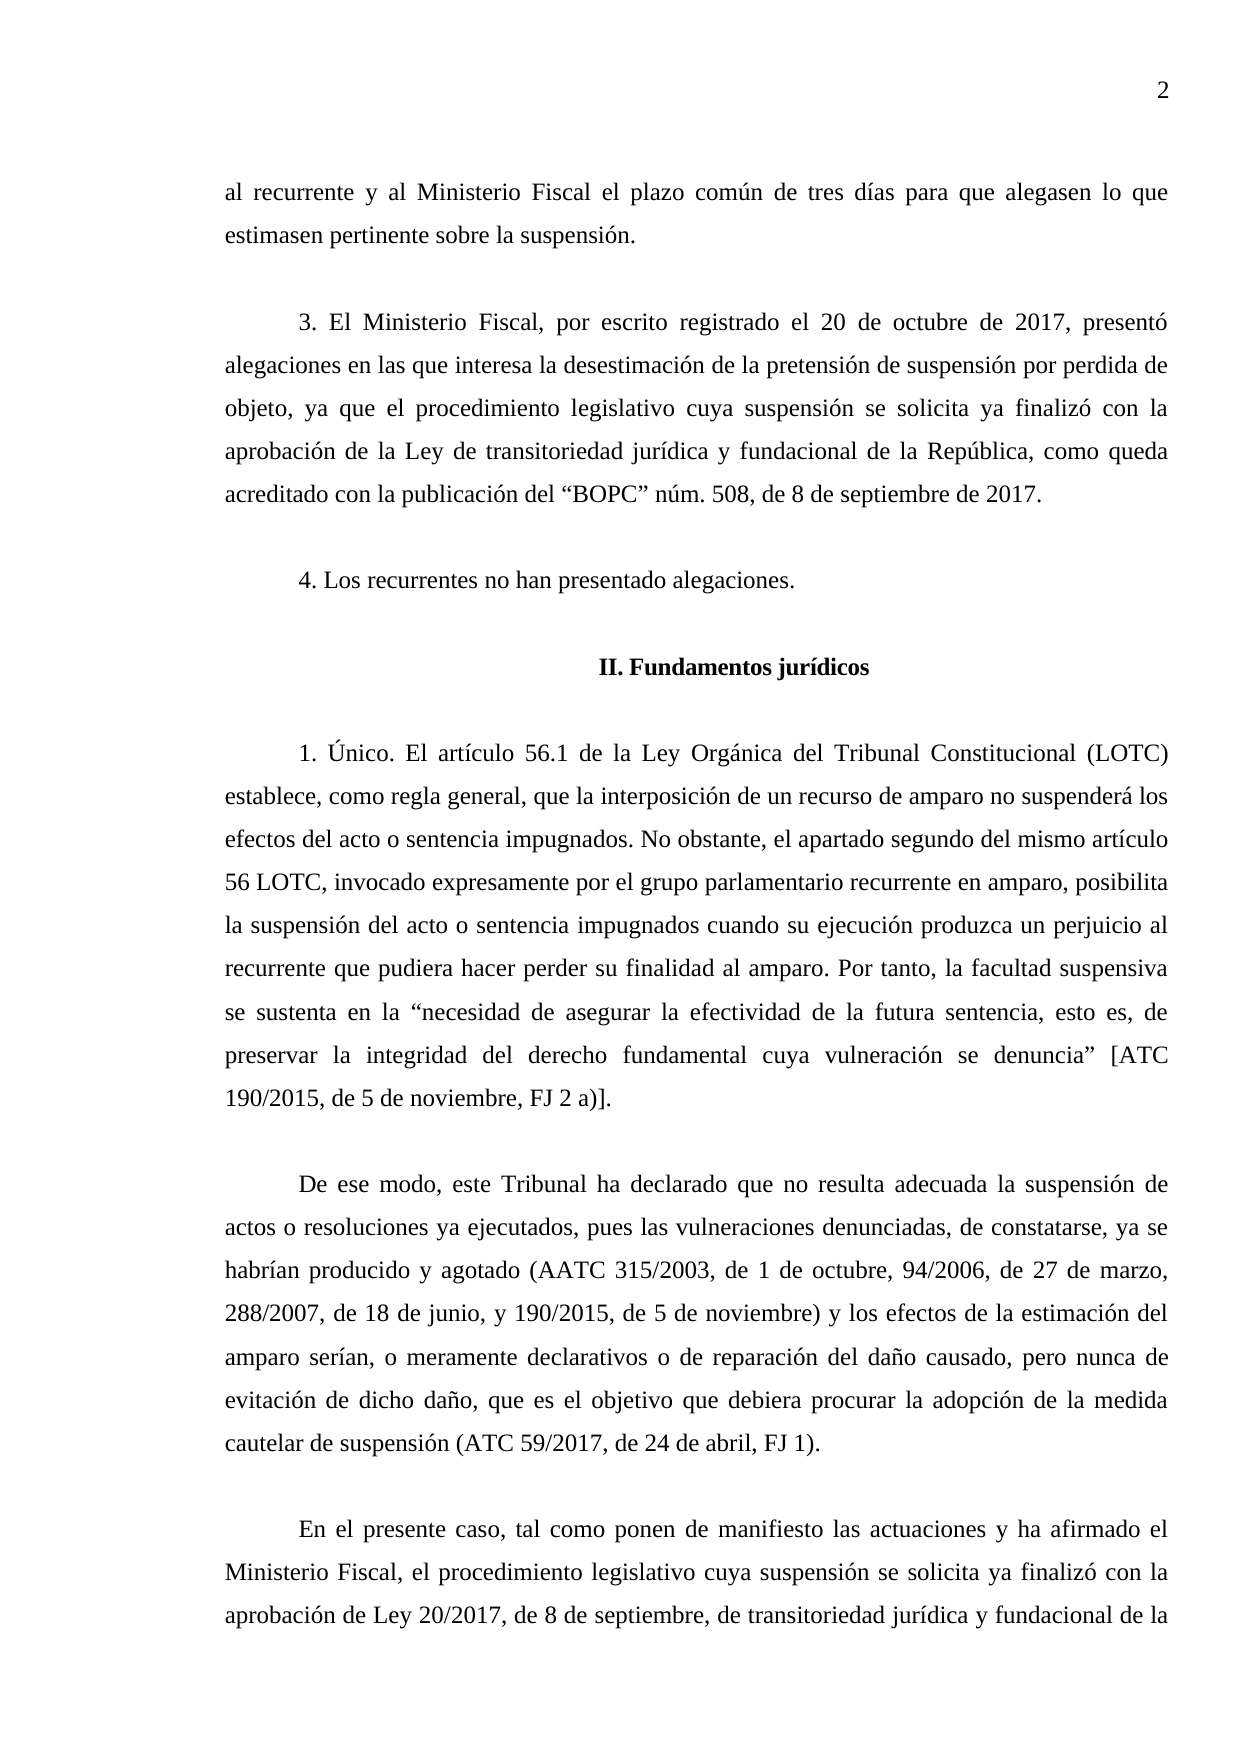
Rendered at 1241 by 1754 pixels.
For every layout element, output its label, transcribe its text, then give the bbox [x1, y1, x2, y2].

text 1. Único. El artículo 56.1 de la Ley Orgánica del Tribunal Constitucional (LOTC) establece, como regla general, que la interposición de un recurso de amparo no suspenderá los efectos del acto o sentencia impugnados. No obstante, el apartado segundo del mismo artículo 56 LOTC, invocado expresamente por el grupo parlamentario recurrente en amparo, posibilita la suspensión del acto o sentencia impugnados cuando su ejecución produzca un perjuicio al recurrente que pudiera hacer perder su finalidad al amparo. Por tanto, la facultad suspensiva se sustenta en la “necesidad de asegurar la efectividad de la futura sentencia, esto es, de preservar la integridad del derecho fundamental cuya vulneración se denuncia” [ATC 190/2015, de 5 de noviembre, FJ 2 a)]. [224, 738, 1169, 1112]
text 3. El Ministerio Fiscal, por escrito registrado el 20 de octubre de 2017, presentó alegaciones en las que interesa la desestimación de la pretensión de suspensión por perdida de objeto, ya que el procedimiento legislativo cuya suspensión se solicita ya finalizó con la aprobación de la Ley de transitoriedad jurídica y fundacional de la República, como queda acreditado con la publicación del “BOPC” núm. 508, de 8 de septiembre de 2017. [224, 307, 1169, 508]
text 4. Los recurrentes no han presentado alegaciones. [224, 565, 1169, 594]
subtitle II. Fundamentos jurídicos [224, 652, 1169, 680]
text De ese modo, este Tribunal ha declarado que no resulta adecuada la suspensión de actos o resoluciones ya ejecutados, pues las vulneraciones denunciadas, de constatarse, ya se habrían producido y agotado (AATC 315/2003, de 1 de octubre, 94/2006, de 27 de marzo, 288/2007, de 18 de junio, y 190/2015, de 5 de noviembre) y los efectos de la estimación del amparo serían, o meramente declarativos o de reparación del daño causado, pero nunca de evitación de dicho daño, que es el objetivo que debiera procurar la adopción de la medida cautelar de suspensión (ATC 59/2017, de 24 de abril, FJ 1). [224, 1169, 1169, 1457]
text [224, 177, 1169, 249]
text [224, 1514, 1169, 1629]
